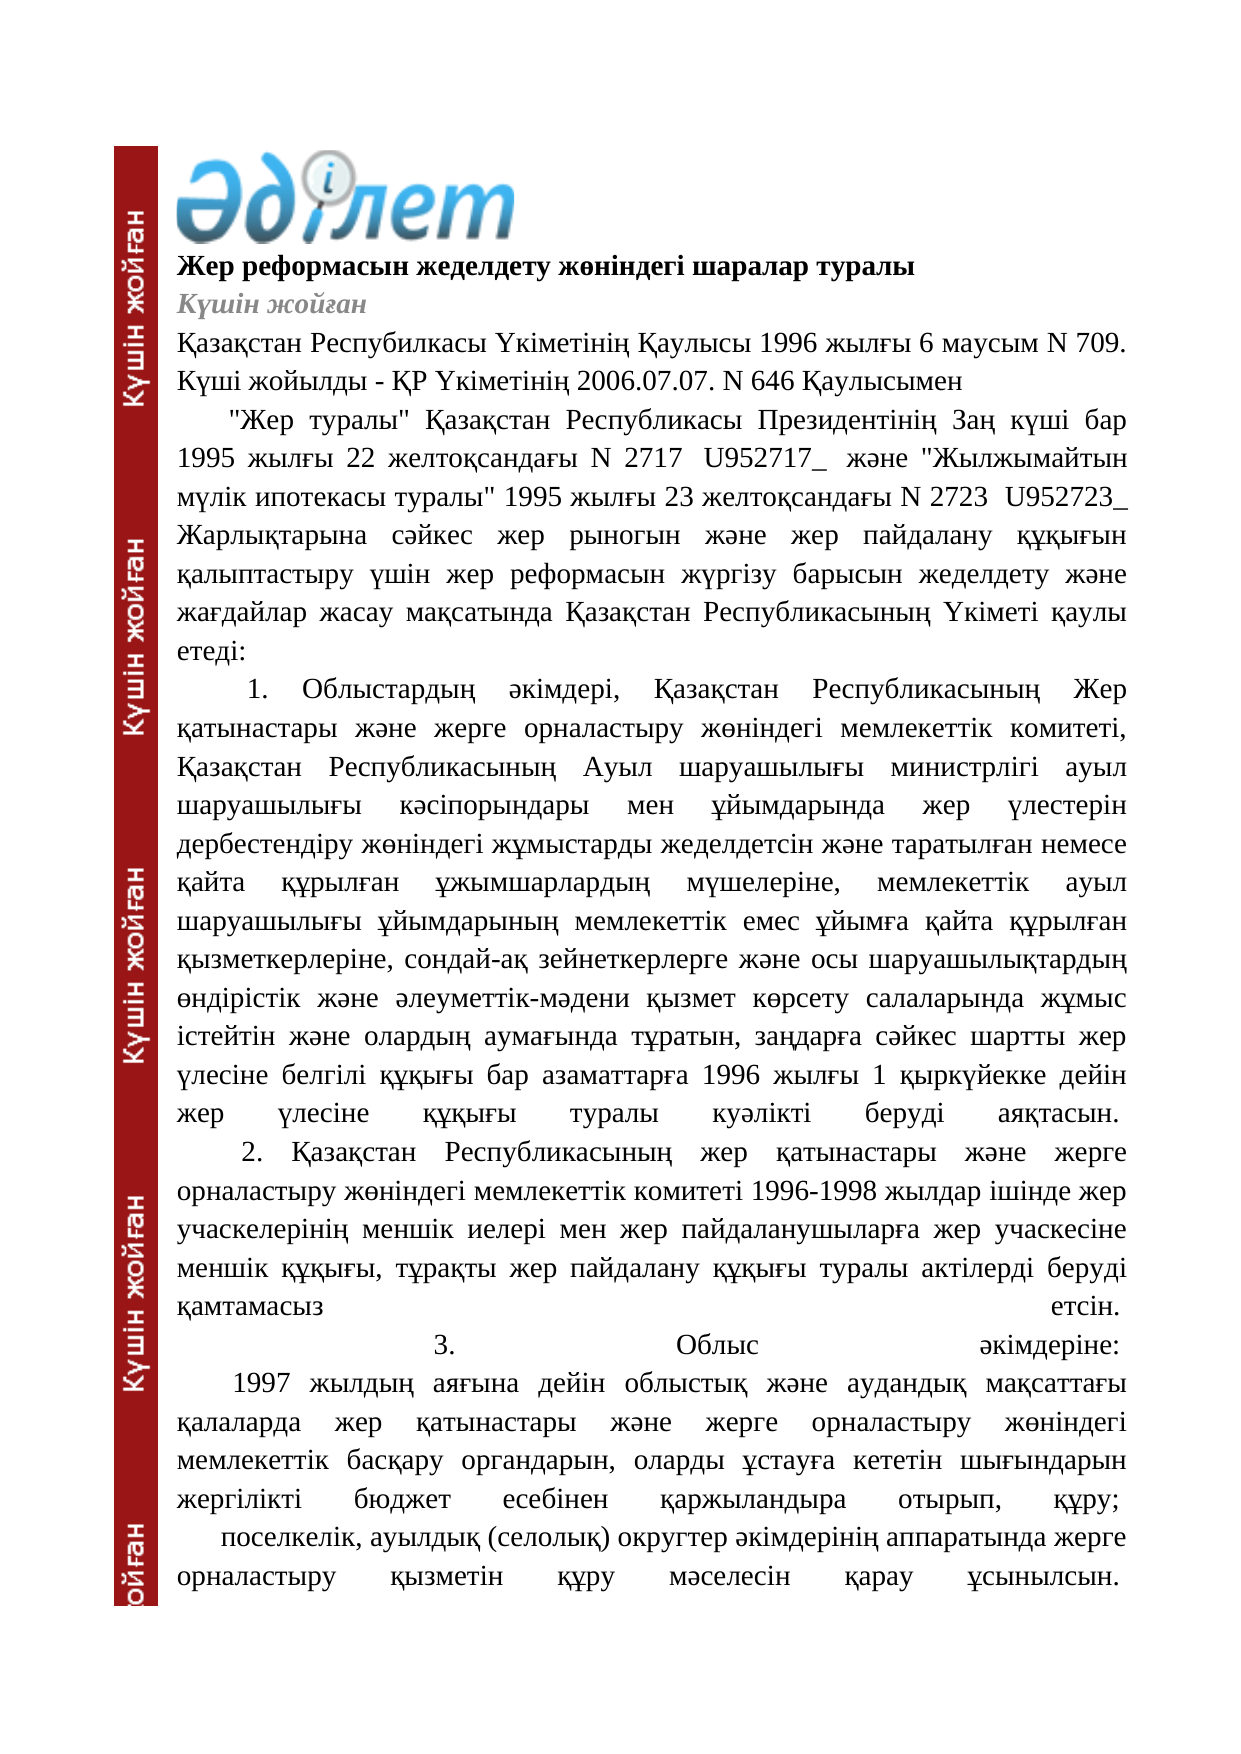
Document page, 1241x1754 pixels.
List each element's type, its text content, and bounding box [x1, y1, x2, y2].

text Күшін жойған [112, 286, 1128, 320]
picture [114, 281, 158, 286]
text Қазақстан Респубилкасы Үкiметiнiң Қаулысы 1996 жылғы 6 маусым N 709. Күші жойылды - ҚР Үкіметінің 2006.07.07. N 646 Қаулысымен [112, 325, 1128, 397]
picture [176, 150, 515, 244]
picture [114, 397, 158, 402]
picture [114, 320, 158, 325]
text Жер реформасын жеделдету жөнiндегi шаралар туралы [112, 248, 1128, 281]
picture [114, 146, 158, 248]
picture [114, 1592, 158, 1606]
